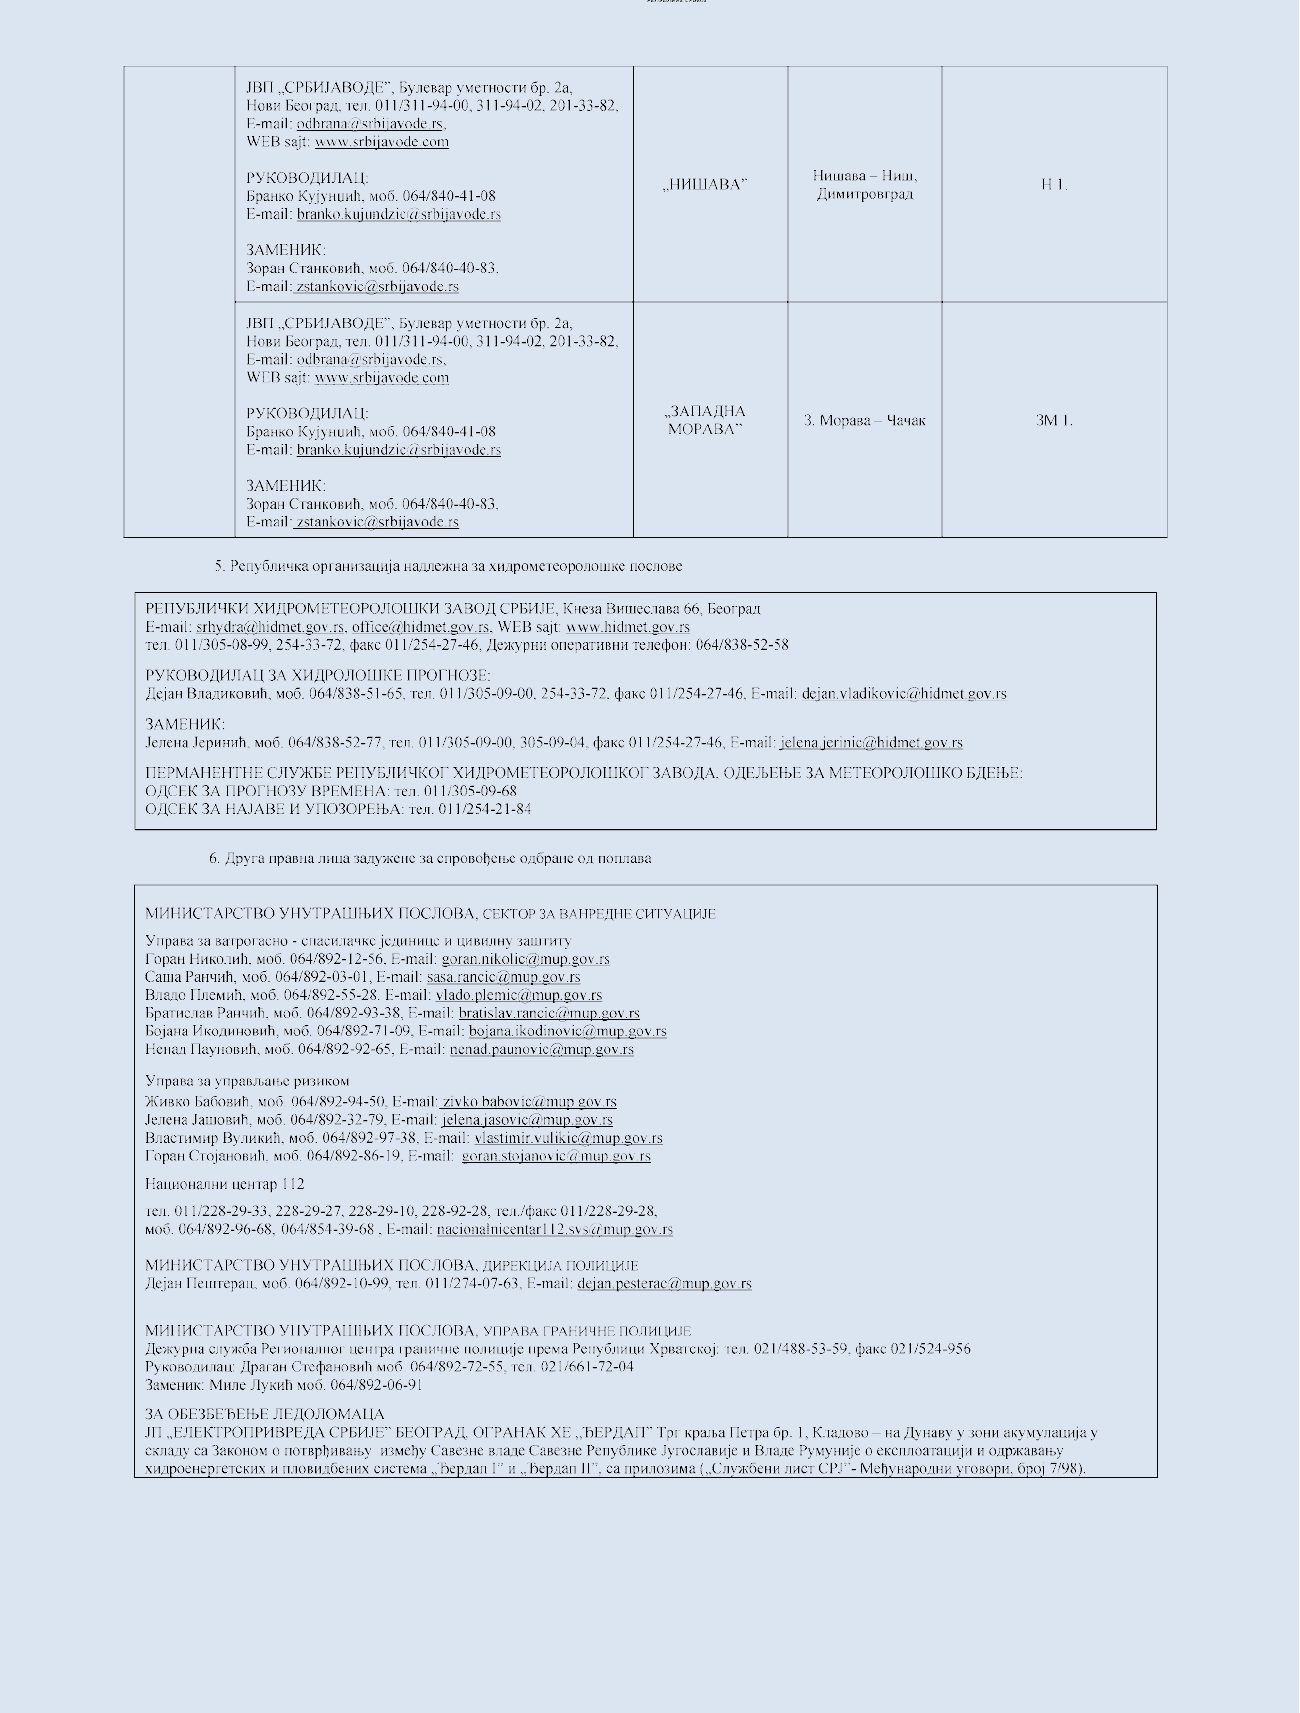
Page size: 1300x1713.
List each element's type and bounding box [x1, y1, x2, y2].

picture [123, 66, 1168, 1478]
